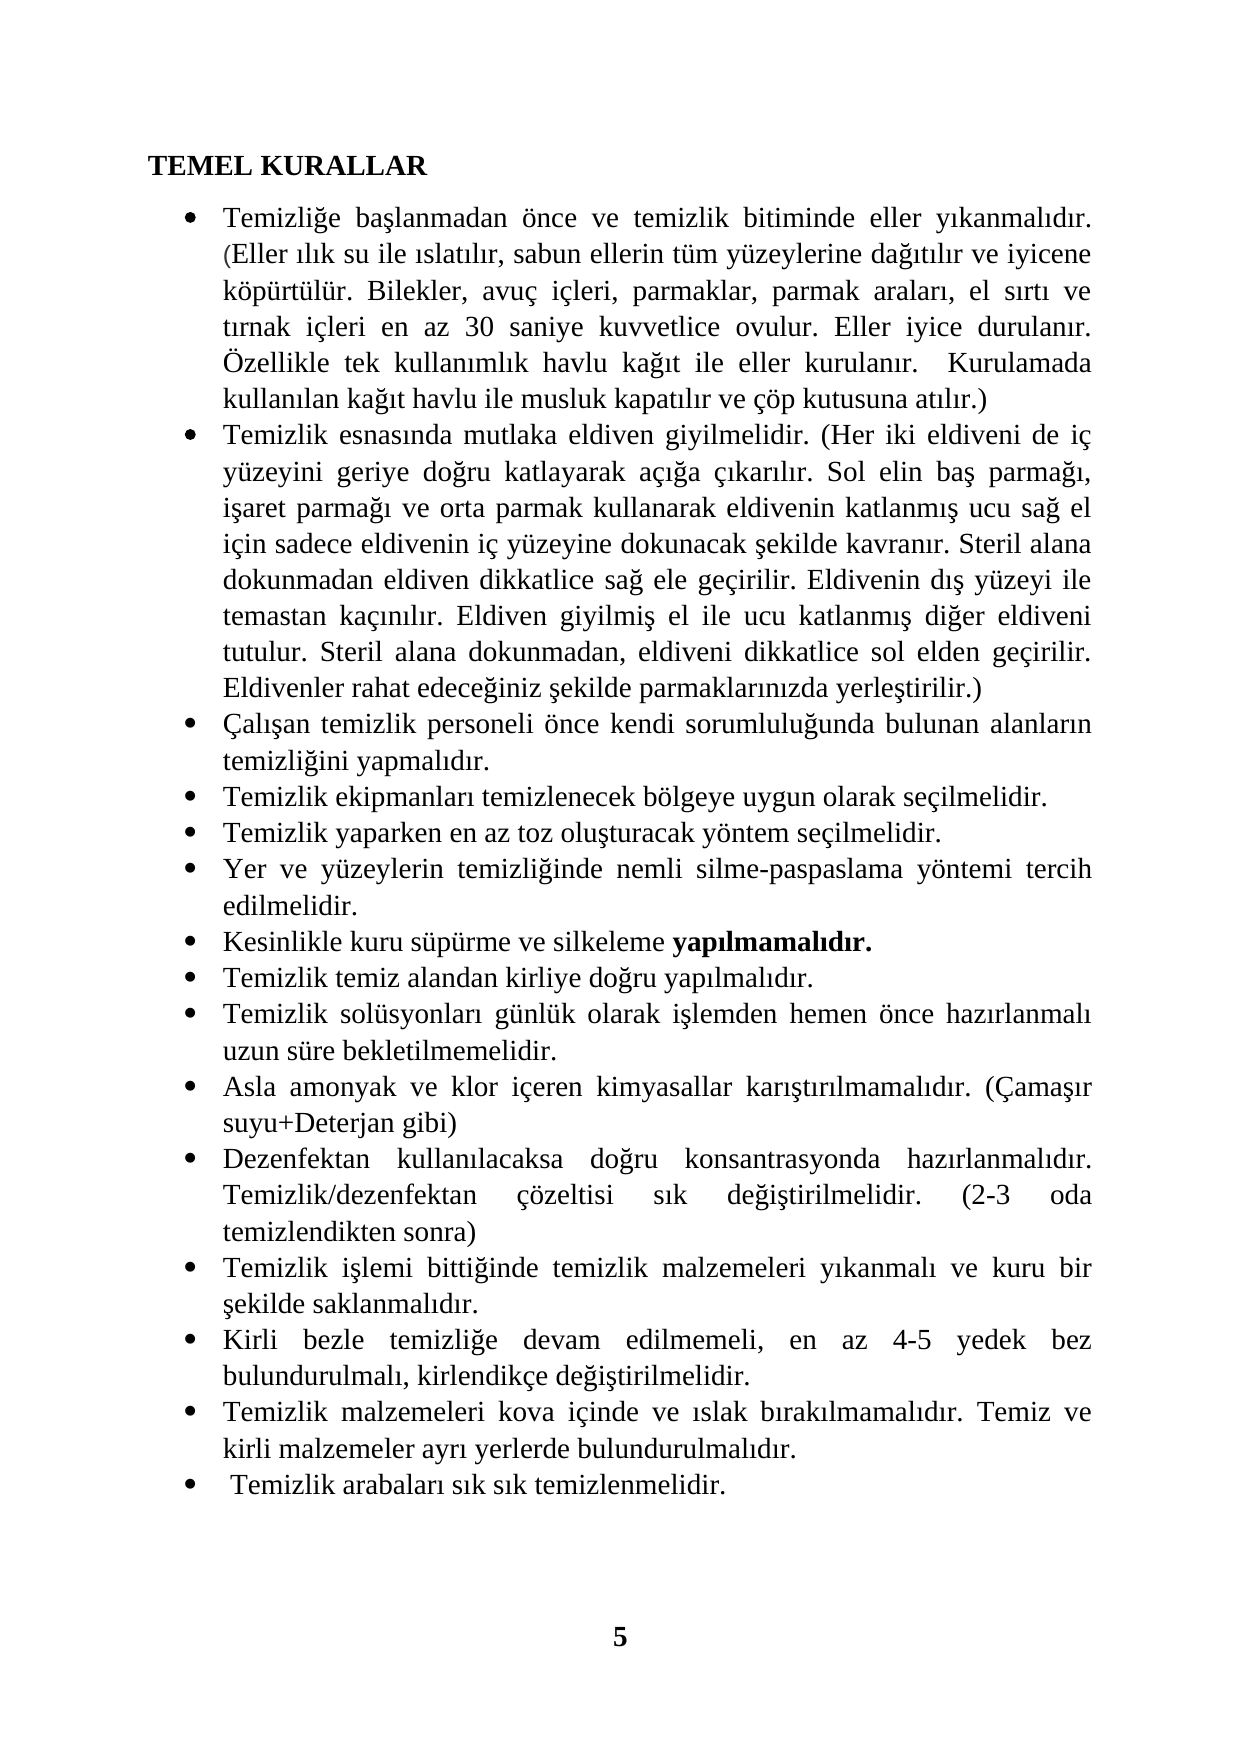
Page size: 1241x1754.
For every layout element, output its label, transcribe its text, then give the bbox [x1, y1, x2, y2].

list Temizlik temiz alandan kirliye doğru yapılmalıdır. [185, 960, 1093, 994]
list Asla amonyak ve klor içeren kimyasallar karıştırılmamalıdır. (Çamaşır suyu+Deterjan gibi) [185, 1069, 1093, 1139]
list Temizlik yaparken en az toz oluşturacak yöntem seçilmelidir. [185, 815, 1093, 849]
list Temizliğe başlanmadan önce ve temizlik bitiminde eller yıkanmalıdır. (Eller ılık su ile ıslatılır, sabun ellerin tüm yüzeylerine dağıtılır ve iyicene köpürtülür. Bilekler, avuç içleri, parmaklar, parmak araları, el sırtı ve tırnak içleri en az 30 saniye kuvvetlice ovulur. Eller iyice durulanır. Özellikle tek kullanımlık havlu kağıt ile eller kurulanır. Kurulamada kullanılan kağıt havlu ile musluk kapatılır ve çöp kutusuna atılır.) [185, 200, 1093, 415]
list Temizlik ekipmanları temizlenecek bölgeye uygun olarak seçilmelidir. [185, 779, 1093, 813]
list Temizlik malzemeleri kova içinde ve ıslak bırakılmamalıdır. Temiz ve kirli malzemeler ayrı yerlerde bulundurulmalıdır. [185, 1394, 1093, 1464]
list Dezenfektan kullanılacaksa doğru konsantrasyonda hazırlanmalıdır. Temizlik/dezenfektan çözeltisi sık değiştirilmelidir. (2-3 oda temizlendikten sonra) [185, 1141, 1093, 1247]
list Çalışan temizlik personeli önce kendi sorumluluğunda bulunan alanların temizliğini yapmalıdır. [185, 707, 1093, 776]
list Kesinlikle kuru süpürme ve silkeleme yapılmamalıdır. [185, 924, 1093, 958]
text TEMEL KURALLAR [148, 148, 1093, 181]
list Temizlik arabaları sık sık temizlenmelidir. [185, 1467, 1093, 1501]
list Yer ve yüzeylerin temizliğinde nemli silme-paspaslama yöntemi tercih edilmelidir. [185, 852, 1093, 921]
list Temizlik esnasında mutlaka eldiven giyilmelidir. (Her iki eldiveni de iç yüzeyini geriye doğru katlayarak açığa çıkarılır. Sol elin baş parmağı, işaret parmağı ve orta parmak kullanarak eldivenin katlanmış ucu sağ el için sadece eldivenin iç yüzeyine dokunacak şekilde kavranır. Steril alana dokunmadan eldiven dikkatlice sağ ele geçirilir. Eldivenin dış yüzeyi ile temastan kaçınılır. Eldiven giyilmiş el ile ucu katlanmış diğer eldiveni tutulur. Steril alana dokunmadan, eldiveni dikkatlice sol elden geçirilir. Eldivenler rahat edeceğiniz şekilde parmaklarınızda yerleştirilir.) [185, 417, 1093, 704]
list Temizlik solüsyonları günlük olarak işlemden hemen önce hazırlanmalı uzun süre bekletilmemelidir. [185, 996, 1093, 1066]
list Kirli bezle temizliğe devam edilmemeli, en az 4-5 yedek bez bulundurulmalı, kirlendikçe değiştirilmelidir. [185, 1322, 1093, 1392]
list Temizlik işlemi bittiğinde temizlik malzemeleri yıkanmalı ve kuru bir şekilde saklanmalıdır. [185, 1250, 1093, 1319]
